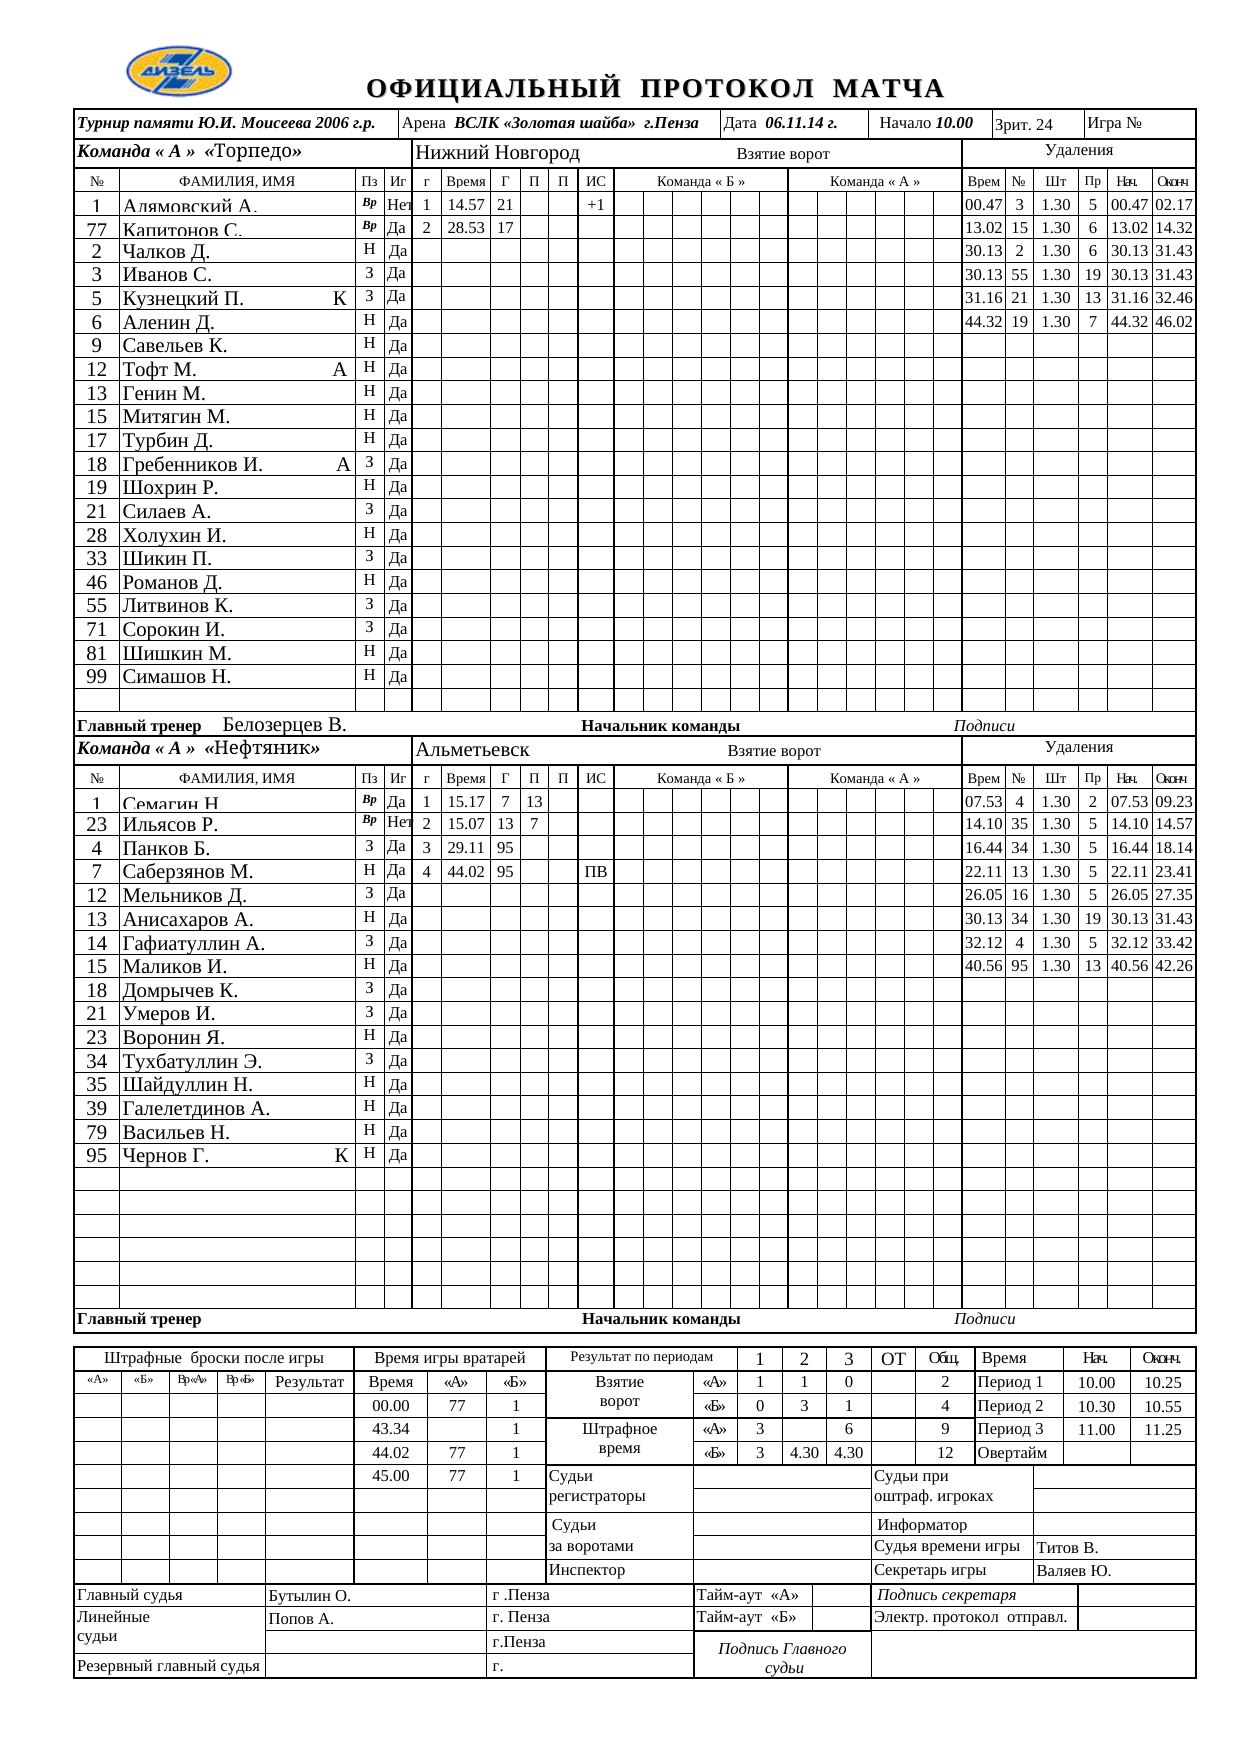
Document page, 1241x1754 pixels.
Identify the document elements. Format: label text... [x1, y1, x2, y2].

table_cell [1153, 1002, 1195, 1024]
table_cell [702, 618, 730, 640]
table_cell [442, 405, 490, 427]
table_cell [356, 1238, 384, 1261]
table_cell [847, 1238, 875, 1261]
table_cell 15.07 [442, 813, 490, 835]
table_cell 11.25 [1131, 1418, 1195, 1441]
table_cell [760, 405, 787, 427]
table_cell 7 [521, 813, 548, 835]
table_cell 1 [487, 1418, 545, 1441]
table_cell [413, 884, 441, 906]
table_cell 6 [1079, 239, 1107, 262]
table_cell [442, 1215, 490, 1237]
table_cell 35 [1006, 813, 1033, 835]
table_cell [673, 689, 701, 711]
table_cell Н [356, 570, 384, 593]
table_cell [1108, 1286, 1152, 1308]
table_cell [818, 310, 846, 333]
table_cell [549, 381, 577, 404]
table_cell № [75, 766, 119, 788]
table_cell [644, 405, 672, 427]
table_cell [963, 405, 1005, 427]
table_cell [413, 429, 441, 451]
table_cell 99 [75, 665, 119, 687]
table_cell [355, 1560, 427, 1582]
table_cell [934, 1238, 961, 1261]
table_cell [934, 1286, 961, 1308]
table_cell 42.26 [1153, 955, 1195, 977]
table_cell [218, 1442, 265, 1464]
table_cell [1034, 405, 1078, 427]
table_cell [644, 931, 672, 953]
table_cell Шикин П. [120, 547, 355, 569]
table_cell [702, 836, 730, 859]
table_cell [1108, 499, 1152, 522]
table_cell [702, 789, 730, 812]
table_cell ФАМИЛИЯ, ИМЯ [120, 766, 355, 788]
table_cell [818, 1002, 846, 1024]
table_cell [1006, 1168, 1033, 1190]
table_cell 30.13 [1108, 239, 1152, 262]
table_cell [702, 1096, 730, 1119]
table_cell Врем [963, 169, 1005, 191]
table_cell [521, 1238, 548, 1261]
table_cell [385, 1262, 411, 1284]
table_cell 77 [428, 1394, 486, 1417]
table_cell [170, 1513, 217, 1535]
table_cell [1006, 429, 1033, 451]
table_cell [615, 665, 643, 687]
table_cell [428, 1560, 486, 1582]
table_cell [934, 907, 961, 930]
table_cell [876, 287, 904, 309]
table_cell [905, 689, 933, 711]
table_cell «А» [694, 1419, 737, 1441]
table_cell [615, 216, 643, 238]
table_cell Резервный главный судья [75, 1654, 265, 1677]
table_cell [1006, 1120, 1033, 1143]
table_cell [702, 955, 730, 977]
table_cell Да [385, 618, 411, 640]
table_cell Да [385, 216, 411, 238]
table_cell П [549, 766, 577, 788]
table_cell [579, 978, 613, 1001]
table_cell [760, 1144, 787, 1166]
table_cell Титов В. [1034, 1536, 1195, 1559]
table_cell [1108, 1168, 1152, 1190]
table_cell [789, 1002, 817, 1024]
table_cell Умеров И. [120, 1002, 355, 1024]
table_cell [413, 931, 441, 953]
table_cell [876, 1262, 904, 1284]
table_cell № [1006, 169, 1033, 191]
table_cell [934, 641, 961, 664]
table_cell [120, 689, 355, 711]
table_cell [615, 452, 643, 475]
table_cell [122, 1394, 169, 1417]
table_cell З [356, 884, 384, 906]
table_cell [413, 1049, 441, 1072]
table_cell [644, 955, 672, 977]
table_cell [75, 1560, 121, 1582]
table_cell [266, 1631, 486, 1653]
table_cell 00.47 [1108, 192, 1152, 214]
table_cell [789, 263, 817, 286]
table_cell [579, 1144, 613, 1166]
table_cell [1079, 358, 1107, 380]
table_cell [521, 523, 548, 546]
table_cell [549, 239, 577, 262]
table_cell [579, 931, 613, 953]
table_cell Н [356, 239, 384, 262]
table_cell [731, 1026, 759, 1048]
table_cell 1 [827, 1394, 871, 1417]
table_cell [644, 381, 672, 404]
table_cell [963, 1286, 1005, 1308]
table_cell [1034, 547, 1078, 569]
table_cell 1.30 [1034, 860, 1078, 883]
table_cell [702, 884, 730, 906]
table_cell [760, 452, 787, 475]
table_cell [934, 1144, 961, 1166]
table_cell Тофт М. А [120, 358, 355, 380]
table_cell Да [385, 665, 411, 687]
table_cell [789, 570, 817, 593]
table_cell 21 [75, 1002, 119, 1024]
table_cell 13.02 [963, 216, 1005, 238]
table_cell 00.00 [355, 1394, 427, 1417]
table_cell [905, 641, 933, 664]
table_cell 13 [491, 813, 520, 835]
table_cell Да [385, 1026, 411, 1048]
table_cell [673, 547, 701, 569]
table_cell [847, 618, 875, 640]
table_cell [579, 358, 613, 380]
table_cell [491, 1144, 520, 1166]
table_cell [702, 1144, 730, 1166]
table_cell [1153, 358, 1195, 380]
table_cell [491, 476, 520, 498]
table_cell [75, 1536, 121, 1559]
table_cell [876, 1049, 904, 1072]
table_cell [963, 1096, 1005, 1119]
table_cell [702, 334, 730, 356]
table_cell [818, 931, 846, 953]
table_cell [1079, 476, 1107, 498]
table_cell ИС [579, 169, 613, 191]
table_cell [549, 884, 577, 906]
table_cell 46 [75, 570, 119, 593]
table_cell 5 [1079, 931, 1107, 953]
table_cell [731, 570, 759, 593]
table_cell Силаев А. [120, 499, 355, 522]
table_cell Да [385, 547, 411, 569]
table_cell [491, 1238, 520, 1261]
table_cell 7 [491, 789, 520, 812]
table_cell 07.53 [1108, 789, 1152, 812]
table_cell [818, 860, 846, 883]
table_cell [1153, 570, 1195, 593]
table_cell [521, 1262, 548, 1284]
table_cell [1006, 570, 1033, 593]
table_cell [1153, 1215, 1195, 1237]
table_cell [876, 547, 904, 569]
table_cell [963, 1168, 1005, 1190]
table_cell [413, 1286, 441, 1308]
table_cell Митягин М. [120, 405, 355, 427]
table_cell 3 [75, 263, 119, 286]
table_header Зрит. 24 [993, 110, 1084, 138]
table_cell [731, 1262, 759, 1284]
table_cell [872, 1631, 1195, 1677]
table_cell Вр [356, 216, 384, 238]
table_cell 12 [75, 884, 119, 906]
table_cell [521, 978, 548, 1001]
table_cell [1079, 1607, 1195, 1630]
table_cell [1079, 1120, 1107, 1143]
table_cell [934, 381, 961, 404]
table_cell Н [356, 358, 384, 380]
table_cell ИС [579, 766, 613, 788]
table_cell [1034, 978, 1078, 1001]
table_cell Да [385, 931, 411, 953]
table_cell Линейные судьи [75, 1607, 265, 1653]
table_cell [702, 1191, 730, 1214]
table_cell [579, 523, 613, 546]
table_cell г. [487, 1654, 693, 1677]
table_cell [789, 1049, 817, 1072]
table_cell Вр [356, 789, 384, 812]
table_cell [905, 1002, 933, 1024]
table_cell [615, 931, 643, 953]
table_cell [1034, 1168, 1078, 1190]
table_cell [731, 239, 759, 262]
table_cell [1006, 1215, 1033, 1237]
table_cell Симашов Н. [120, 665, 355, 687]
table_cell [702, 287, 730, 309]
table_cell [579, 310, 613, 333]
table_cell 7 [1079, 310, 1107, 333]
table_cell [644, 1002, 672, 1024]
table_cell [702, 594, 730, 617]
table_cell Маликов И. [120, 955, 355, 977]
table_cell Да [385, 955, 411, 977]
table_cell Результат [266, 1372, 353, 1393]
table_cell 11.00 [1064, 1418, 1130, 1441]
table_cell [615, 1073, 643, 1095]
table_cell [413, 547, 441, 569]
table_cell [847, 641, 875, 664]
table_cell [491, 334, 520, 356]
table_cell [876, 523, 904, 546]
table_cell Альметьевск Взятие ворот [413, 737, 961, 764]
table_cell 1 [75, 192, 119, 214]
table_cell [521, 1168, 548, 1190]
table_cell 1 [413, 789, 441, 812]
table_cell [673, 192, 701, 214]
table_cell З [356, 1049, 384, 1072]
table_cell [876, 907, 904, 930]
table_cell [905, 381, 933, 404]
table_cell [818, 192, 846, 214]
table_cell [905, 618, 933, 640]
table_cell 30.13 [1108, 263, 1152, 286]
table_cell [1034, 1191, 1078, 1214]
table_cell 31.43 [1153, 239, 1195, 262]
table_cell Да [385, 1073, 411, 1095]
table_cell № [1006, 766, 1033, 788]
table_cell [905, 452, 933, 475]
table_cell [579, 836, 613, 859]
table_cell [760, 641, 787, 664]
table_cell [1034, 452, 1078, 475]
table_cell 1.30 [1034, 931, 1078, 953]
table_cell [356, 1286, 384, 1308]
table_cell [702, 665, 730, 687]
table_cell [789, 429, 817, 451]
table_cell [644, 358, 672, 380]
table_cell [731, 1120, 759, 1143]
table_cell Иванов С. [120, 263, 355, 286]
table_cell [1108, 1049, 1152, 1072]
table_cell 10.55 [1131, 1394, 1195, 1417]
table_cell [521, 665, 548, 687]
table_cell [491, 978, 520, 1001]
table_cell [549, 955, 577, 977]
table_cell [963, 1073, 1005, 1095]
table_cell [644, 239, 672, 262]
table_cell «Б» [122, 1372, 169, 1393]
table_cell г [413, 766, 441, 788]
table_cell 10.25 [1131, 1372, 1195, 1393]
table_cell [876, 1002, 904, 1024]
table_cell [963, 429, 1005, 451]
table_cell [818, 405, 846, 427]
table_cell [876, 499, 904, 522]
table_cell [963, 381, 1005, 404]
table_cell [549, 263, 577, 286]
table_cell [1079, 689, 1107, 711]
table_cell [847, 665, 875, 687]
table_cell Бутылин О. [266, 1585, 486, 1606]
table_cell 31.43 [1153, 263, 1195, 286]
table_cell [644, 570, 672, 593]
table_cell [521, 570, 548, 593]
table_cell [491, 1191, 520, 1214]
table_cell [644, 1096, 672, 1119]
table_cell [579, 239, 613, 262]
table_cell [615, 499, 643, 522]
table_cell [615, 1049, 643, 1072]
table_cell [615, 1262, 643, 1284]
table_cell [789, 1262, 817, 1284]
table_cell [615, 405, 643, 427]
table_cell Г [491, 766, 520, 788]
table_cell 1.30 [1034, 955, 1078, 977]
table_cell Кузнецкий П. К [120, 287, 355, 309]
table_cell [702, 978, 730, 1001]
table_cell 1.30 [1034, 192, 1078, 214]
table_cell [760, 1096, 787, 1119]
table_cell [413, 1168, 441, 1190]
table_cell [847, 955, 875, 977]
table_cell [1079, 429, 1107, 451]
table_cell Да [385, 594, 411, 617]
table_cell [1108, 1215, 1152, 1237]
table_cell [673, 429, 701, 451]
table_cell [644, 1049, 672, 1072]
table_cell [934, 1191, 961, 1214]
table_cell [876, 1168, 904, 1190]
table_cell Да [385, 310, 411, 333]
table_cell [615, 594, 643, 617]
table_cell [818, 978, 846, 1001]
table_header Игра № [1085, 110, 1195, 138]
table_cell [876, 931, 904, 953]
table_cell [731, 594, 759, 617]
table_cell [1034, 1120, 1078, 1143]
table_cell [442, 907, 490, 930]
table_cell [760, 570, 787, 593]
table_cell [521, 499, 548, 522]
table_cell [75, 1262, 119, 1284]
table_cell З [356, 836, 384, 859]
table_cell [521, 689, 548, 711]
table_cell П [521, 766, 548, 788]
table_cell 1.30 [1034, 907, 1078, 930]
table_cell 16 [1006, 884, 1033, 906]
table_cell [615, 955, 643, 977]
table_cell [1079, 978, 1107, 1001]
table_cell [120, 1286, 355, 1308]
table_cell [760, 1262, 787, 1284]
table_cell [876, 860, 904, 883]
table_cell [579, 813, 613, 835]
table_cell [702, 452, 730, 475]
table_cell [905, 1286, 933, 1308]
table_cell [876, 1286, 904, 1308]
table_cell [1153, 618, 1195, 640]
table_cell Да [385, 452, 411, 475]
table_cell 15 [1006, 216, 1033, 238]
table_cell [876, 1073, 904, 1095]
table_cell [442, 358, 490, 380]
table_cell [934, 570, 961, 593]
table_cell [731, 1215, 759, 1237]
table_cell [789, 405, 817, 427]
table_cell [905, 1238, 933, 1261]
table_cell 44.32 [963, 310, 1005, 333]
table_cell [442, 381, 490, 404]
table_cell [579, 1191, 613, 1214]
table_cell [549, 358, 577, 380]
table_header Дата 06.11.14 г. [721, 110, 868, 138]
table_cell 19 [1006, 310, 1033, 333]
table_cell [673, 358, 701, 380]
table_cell [218, 1394, 265, 1417]
table_cell [818, 955, 846, 977]
title ОФИЦИАЛЬНЫЙ ПРОТОКОЛ МАТЧА [89, 44, 1196, 103]
table_cell [934, 405, 961, 427]
table_cell Секретарь игры [872, 1560, 1033, 1582]
table_cell [1153, 499, 1195, 522]
table_cell [847, 1002, 875, 1024]
table_cell [413, 1262, 441, 1284]
table_cell [694, 1560, 871, 1582]
table_cell [702, 1120, 730, 1143]
table_cell 5 [1079, 836, 1107, 859]
table_cell [876, 1096, 904, 1119]
table_cell [442, 1026, 490, 1048]
table_cell [615, 1144, 643, 1166]
table_cell Удаления [963, 140, 1195, 167]
table_cell [934, 263, 961, 286]
table_cell [218, 1465, 265, 1488]
table_cell Чалков Д. [120, 239, 355, 262]
table_cell Аленин Д. [120, 310, 355, 333]
table_cell [673, 216, 701, 238]
table_cell [694, 1466, 871, 1488]
table_cell «А» [75, 1372, 121, 1393]
table_cell 16.44 [1108, 836, 1152, 859]
table_cell [1006, 665, 1033, 687]
table_cell [905, 836, 933, 859]
table_cell 1 [413, 192, 441, 214]
table_cell [615, 1026, 643, 1048]
table_cell [673, 570, 701, 593]
table_cell 07.53 [963, 789, 1005, 812]
table_cell [905, 239, 933, 262]
table_cell [579, 884, 613, 906]
table_cell [1034, 1002, 1078, 1024]
table_cell [549, 1096, 577, 1119]
table_cell [491, 523, 520, 546]
table_cell [760, 476, 787, 498]
table_cell [963, 1049, 1005, 1072]
table_cell [818, 689, 846, 711]
table_cell [760, 523, 787, 546]
table_cell [521, 1286, 548, 1308]
table_cell [818, 1049, 846, 1072]
table_cell [615, 381, 643, 404]
table_cell [702, 1049, 730, 1072]
table_cell [442, 287, 490, 309]
table_cell [876, 476, 904, 498]
table_cell г.Пенза [487, 1631, 693, 1653]
table_cell [644, 665, 672, 687]
table_cell [644, 499, 672, 522]
table_cell [1108, 547, 1152, 569]
table_cell 19 [1079, 263, 1107, 286]
table_cell [673, 1120, 701, 1143]
table_cell [1153, 547, 1195, 569]
table_cell 13 [521, 789, 548, 812]
table_cell [760, 1002, 787, 1024]
table_cell [731, 334, 759, 356]
table_cell 02.17 [1153, 192, 1195, 214]
table_cell [413, 570, 441, 593]
table_cell [1153, 1262, 1195, 1284]
table_cell 5 [1079, 813, 1107, 835]
table_cell [760, 239, 787, 262]
table_cell [120, 1191, 355, 1214]
table_cell [760, 1215, 787, 1237]
table_cell [549, 789, 577, 812]
table_cell [731, 523, 759, 546]
table_cell [75, 689, 119, 711]
table_cell [549, 523, 577, 546]
table_cell [934, 287, 961, 309]
table_cell 34 [1006, 907, 1033, 930]
table_cell [413, 381, 441, 404]
table_cell [673, 594, 701, 617]
table_cell [847, 836, 875, 859]
table_cell [579, 334, 613, 356]
table_cell [579, 789, 613, 812]
table_cell [789, 547, 817, 569]
table_cell [847, 192, 875, 214]
table_cell [847, 381, 875, 404]
table_cell Да [385, 907, 411, 930]
table_cell [818, 263, 846, 286]
table_cell 34 [75, 1049, 119, 1072]
table_cell [1006, 1286, 1033, 1308]
table_cell Н [356, 665, 384, 687]
table_cell Да [385, 429, 411, 451]
table_cell Да [385, 978, 411, 1001]
table_cell [579, 263, 613, 286]
table_cell 31.16 [1108, 287, 1152, 309]
table_cell [579, 1026, 613, 1048]
table_cell 3 [738, 1419, 782, 1441]
table_cell [702, 405, 730, 427]
table_cell 1 [783, 1372, 826, 1393]
table_cell Команда « А » [789, 766, 961, 788]
table_cell 95 [491, 836, 520, 859]
table_cell [1153, 1238, 1195, 1261]
table_cell [549, 499, 577, 522]
table_cell [549, 1168, 577, 1190]
table_cell [218, 1513, 265, 1535]
table_cell Н [356, 955, 384, 977]
table_cell Главный тренер Начальник команды Подписи Начальник команды Подпись [75, 1309, 1195, 1332]
table_cell [1153, 334, 1195, 356]
table_cell [385, 1191, 411, 1214]
table_header Время игры вратарей [355, 1348, 545, 1369]
table_cell [818, 523, 846, 546]
table_cell [847, 860, 875, 883]
table_cell [760, 836, 787, 859]
table_cell [615, 547, 643, 569]
table_cell [356, 1262, 384, 1284]
table_cell [818, 1096, 846, 1119]
table_cell [760, 594, 787, 617]
table_cell [549, 1073, 577, 1095]
table_cell [549, 310, 577, 333]
table_cell [731, 860, 759, 883]
table_cell [521, 452, 548, 475]
table_cell [266, 1418, 353, 1441]
table_cell [644, 334, 672, 356]
table_cell [673, 1073, 701, 1095]
table_cell [847, 1073, 875, 1095]
table_cell Нет [385, 192, 411, 214]
table_cell [413, 452, 441, 475]
table_cell [491, 931, 520, 953]
table_cell [549, 665, 577, 687]
table_cell [170, 1560, 217, 1582]
table_cell [789, 860, 817, 883]
table_cell [644, 1120, 672, 1143]
table_cell 23.41 [1153, 860, 1195, 883]
table_cell [872, 1442, 915, 1464]
table_cell [442, 1168, 490, 1190]
table_cell Вр [356, 813, 384, 835]
table_cell [413, 1096, 441, 1119]
table_cell [1034, 476, 1078, 498]
table_cell [1034, 499, 1078, 522]
table_cell [487, 1513, 545, 1535]
table_cell [673, 1144, 701, 1166]
table_cell [905, 1120, 933, 1143]
table_cell 32.46 [1153, 287, 1195, 309]
table_cell [1108, 594, 1152, 617]
table_cell [413, 1215, 441, 1237]
table_cell [702, 1168, 730, 1190]
table_cell [1079, 499, 1107, 522]
table_cell [934, 239, 961, 262]
table_cell [731, 476, 759, 498]
table_cell [1153, 405, 1195, 427]
table_cell [934, 813, 961, 835]
table_cell [122, 1465, 169, 1488]
table_cell [615, 836, 643, 859]
table_cell [266, 1560, 353, 1582]
table_cell [847, 978, 875, 1001]
table_cell [170, 1418, 217, 1441]
table_cell [442, 665, 490, 687]
table_cell 40.56 [963, 955, 1005, 977]
table_cell [549, 836, 577, 859]
table_cell [491, 1215, 520, 1237]
table_cell [521, 641, 548, 664]
table_cell [673, 860, 701, 883]
table_cell [442, 884, 490, 906]
table_cell [760, 547, 787, 569]
table_cell ФАМИЛИЯ, ИМЯ [120, 169, 355, 191]
table_cell [673, 287, 701, 309]
table_cell [702, 192, 730, 214]
table_cell [731, 641, 759, 664]
table_cell [170, 1394, 217, 1417]
table_cell [1034, 594, 1078, 617]
table_cell Да [385, 476, 411, 498]
table_cell [818, 665, 846, 687]
table_cell [644, 452, 672, 475]
table_cell [760, 618, 787, 640]
table_cell [673, 1002, 701, 1024]
table_cell [413, 665, 441, 687]
table_cell [1006, 452, 1033, 475]
table_cell [1006, 547, 1033, 569]
table_cell [442, 1238, 490, 1261]
table_cell [731, 907, 759, 930]
table_cell [644, 884, 672, 906]
table_cell 17 [75, 429, 119, 451]
table_cell [615, 1002, 643, 1024]
table_cell Семагин Н. [120, 789, 355, 812]
table_cell 1.30 [1034, 287, 1078, 309]
table_cell 1 [487, 1394, 545, 1417]
table_cell [521, 594, 548, 617]
table_cell [818, 429, 846, 451]
table_cell 77 [75, 216, 119, 238]
table_cell [934, 978, 961, 1001]
table_cell Шишкин М. [120, 641, 355, 664]
table_cell [760, 884, 787, 906]
table_cell [491, 381, 520, 404]
table_cell [1006, 641, 1033, 664]
table_cell [615, 1238, 643, 1261]
table_cell 71 [75, 618, 119, 640]
table_cell Судьи регистраторы [547, 1466, 693, 1511]
table_cell [644, 907, 672, 930]
table_cell [963, 499, 1005, 522]
table_cell [75, 1442, 121, 1464]
table_cell [1006, 1144, 1033, 1166]
table_cell Шт [1034, 766, 1078, 788]
table_cell [428, 1536, 486, 1559]
table_cell 46.02 [1153, 310, 1195, 333]
table_cell [783, 1419, 826, 1441]
table_cell [702, 310, 730, 333]
table_cell Подпись Главного судьи [695, 1632, 871, 1677]
table_cell [615, 334, 643, 356]
table_cell [579, 689, 613, 711]
table_cell г [413, 169, 441, 191]
table_cell [818, 1262, 846, 1284]
table_header Время игры [976, 1348, 1063, 1369]
table_cell [847, 287, 875, 309]
table_cell [1153, 594, 1195, 617]
table_cell [1034, 358, 1078, 380]
table_cell [702, 358, 730, 380]
table_cell [905, 476, 933, 498]
table_cell [934, 1096, 961, 1119]
table_cell [876, 216, 904, 238]
table_cell [694, 1513, 871, 1535]
table_cell [789, 452, 817, 475]
table_cell З [356, 594, 384, 617]
table_cell [673, 523, 701, 546]
table_cell [1153, 978, 1195, 1001]
table_cell [847, 476, 875, 498]
table_cell [818, 1238, 846, 1261]
table_cell Вр «Б» [218, 1372, 265, 1393]
table_cell [266, 1513, 353, 1535]
table_cell [413, 1144, 441, 1166]
table_cell [905, 429, 933, 451]
table_cell [579, 1120, 613, 1143]
table_cell [789, 1073, 817, 1095]
table_cell [1006, 405, 1033, 427]
table_cell [491, 1049, 520, 1072]
table_cell [122, 1442, 169, 1464]
table_cell [1108, 665, 1152, 687]
table_cell [122, 1560, 169, 1582]
table_cell [170, 1536, 217, 1559]
table_cell Н [356, 310, 384, 333]
table_cell [356, 1215, 384, 1237]
table_cell [905, 860, 933, 883]
table_cell Период 3 [976, 1418, 1063, 1441]
table_cell [491, 907, 520, 930]
table_cell Да [385, 1120, 411, 1143]
table_cell [413, 1073, 441, 1095]
table_header Общ. [916, 1348, 974, 1369]
table_cell 5 [1079, 884, 1107, 906]
table_cell [521, 836, 548, 859]
table_cell [1153, 641, 1195, 664]
table_cell [813, 1607, 870, 1630]
table_cell [731, 1144, 759, 1166]
table_cell [905, 570, 933, 593]
table_cell [1153, 523, 1195, 546]
table_cell [521, 381, 548, 404]
table_cell [1108, 523, 1152, 546]
table_cell [731, 1049, 759, 1072]
table_cell [963, 547, 1005, 569]
table_cell [549, 618, 577, 640]
table_cell [934, 334, 961, 356]
table_cell [1108, 978, 1152, 1001]
table_cell [549, 1215, 577, 1237]
table_cell [1108, 476, 1152, 498]
table_cell [579, 907, 613, 930]
table_header Результат по периодам [547, 1348, 737, 1369]
table_cell [579, 547, 613, 569]
table_cell [491, 570, 520, 593]
table_cell [673, 665, 701, 687]
table_cell [818, 287, 846, 309]
table_cell [521, 334, 548, 356]
table_cell [847, 216, 875, 238]
table_cell [644, 523, 672, 546]
table_cell 55 [1006, 263, 1033, 286]
table_cell 14.57 [1153, 813, 1195, 835]
table_cell Да [385, 1049, 411, 1072]
table_cell [963, 594, 1005, 617]
table_cell [1034, 1144, 1078, 1166]
table_cell [615, 1191, 643, 1214]
table_cell [818, 1026, 846, 1048]
table_cell [521, 1026, 548, 1048]
table_cell [1079, 1002, 1107, 1024]
table_cell [1034, 1466, 1195, 1488]
table_cell [521, 287, 548, 309]
table_cell [579, 429, 613, 451]
table_cell 0 [738, 1394, 782, 1417]
table_cell Н [356, 429, 384, 451]
table_cell [644, 1191, 672, 1214]
table_cell [491, 499, 520, 522]
table_cell [644, 1026, 672, 1048]
table_cell 6 [827, 1419, 871, 1441]
table_cell [1079, 1144, 1107, 1166]
table_cell [818, 216, 846, 238]
table_cell [818, 836, 846, 859]
table_cell [644, 813, 672, 835]
table_cell [385, 689, 411, 711]
table_cell [1079, 1585, 1195, 1606]
table_cell [1079, 1262, 1107, 1284]
table_cell [905, 358, 933, 380]
table_cell [1153, 1286, 1195, 1308]
table_cell [731, 405, 759, 427]
table_cell [491, 405, 520, 427]
table_cell [413, 287, 441, 309]
table_cell [963, 1120, 1005, 1143]
table_cell Н [356, 405, 384, 427]
table_cell [1108, 452, 1152, 475]
table_cell Пр [1079, 766, 1107, 788]
table_cell [521, 931, 548, 953]
table_cell [491, 665, 520, 687]
table_cell [521, 429, 548, 451]
table_cell [413, 955, 441, 977]
table_cell [615, 476, 643, 498]
table_cell +1 [579, 192, 613, 214]
table_cell [385, 1215, 411, 1237]
table_cell [702, 547, 730, 569]
table_cell [731, 499, 759, 522]
table_cell 6 [75, 310, 119, 333]
table_cell 27.35 [1153, 884, 1195, 906]
table_cell [413, 499, 441, 522]
table_cell [442, 931, 490, 953]
table_cell [905, 547, 933, 569]
table_cell [491, 1286, 520, 1308]
table_cell [963, 1002, 1005, 1024]
table_cell [818, 358, 846, 380]
table_cell 2 [1079, 789, 1107, 812]
table_cell 1 [75, 789, 119, 812]
table_cell [934, 618, 961, 640]
table_cell [615, 618, 643, 640]
table_cell [731, 452, 759, 475]
table_cell 95 [1006, 955, 1033, 977]
table_cell 28 [75, 523, 119, 546]
table_cell [1034, 1073, 1078, 1095]
table_cell [760, 216, 787, 238]
table_cell [549, 931, 577, 953]
table_cell [1108, 1191, 1152, 1214]
table_cell [266, 1465, 353, 1488]
table_cell [491, 955, 520, 977]
table_cell 13 [1006, 860, 1033, 883]
table_cell [1034, 429, 1078, 451]
table_cell Нет [385, 813, 411, 835]
table_cell [702, 570, 730, 593]
table_cell [491, 1002, 520, 1024]
table_cell 1 [738, 1372, 782, 1393]
table_cell [1034, 689, 1078, 711]
table_cell [963, 334, 1005, 356]
table_cell 4 [1006, 789, 1033, 812]
table_cell [673, 641, 701, 664]
table_cell [1079, 547, 1107, 569]
table_cell [760, 381, 787, 404]
table_cell [487, 1489, 545, 1511]
table_cell [266, 1394, 353, 1417]
table_cell [876, 689, 904, 711]
table_cell [731, 310, 759, 333]
table_cell Иг [385, 766, 411, 788]
table_cell Саберзянов М. [120, 860, 355, 883]
table_cell [413, 689, 441, 711]
table_cell [905, 1144, 933, 1166]
table_cell [1034, 1262, 1078, 1284]
table_cell Тухбатуллин Э. [120, 1049, 355, 1072]
table_cell 13 [1079, 955, 1107, 977]
table_cell [579, 381, 613, 404]
table_cell ПВ [579, 860, 613, 883]
table_cell [731, 836, 759, 859]
table_cell [644, 287, 672, 309]
table_cell [615, 789, 643, 812]
table_cell З [356, 287, 384, 309]
table_cell [1006, 1026, 1033, 1048]
table_cell [694, 1536, 871, 1559]
table_cell [731, 789, 759, 812]
table_cell 4 [413, 860, 441, 883]
table_cell [702, 1002, 730, 1024]
table_cell [934, 955, 961, 977]
table_cell 19 [1079, 907, 1107, 930]
table_cell [442, 570, 490, 593]
table_cell Алямовский А. [120, 192, 355, 214]
table_cell [1006, 358, 1033, 380]
table_cell [615, 884, 643, 906]
table_cell [934, 216, 961, 238]
table_cell [1034, 665, 1078, 687]
table_cell Команда « А » «Нефтяник» [75, 737, 411, 764]
table_cell Информатор [872, 1513, 1033, 1535]
table_cell 2 [413, 216, 441, 238]
table_cell [934, 1262, 961, 1284]
table_cell [673, 334, 701, 356]
table_cell [491, 429, 520, 451]
table_cell [521, 1191, 548, 1214]
table_cell [1153, 665, 1195, 687]
table_cell [934, 1215, 961, 1237]
table_cell Взятие ворот [547, 1372, 693, 1417]
table_cell [694, 1489, 871, 1511]
table_cell [521, 263, 548, 286]
table_cell [549, 334, 577, 356]
table_cell 14.10 [1108, 813, 1152, 835]
table_cell [934, 429, 961, 451]
table_cell [75, 1394, 121, 1417]
table_cell Да [385, 263, 411, 286]
table_cell [934, 836, 961, 859]
table_cell Шайдуллин Н. [120, 1073, 355, 1095]
table_cell [789, 955, 817, 977]
table_cell [615, 263, 643, 286]
table_cell [1153, 1073, 1195, 1095]
table_cell [872, 1372, 915, 1393]
table_cell [847, 310, 875, 333]
table_cell [847, 1286, 875, 1308]
table_cell [442, 523, 490, 546]
table_cell [760, 907, 787, 930]
table_cell [442, 594, 490, 617]
table_cell 12 [916, 1442, 974, 1464]
table_cell [442, 1096, 490, 1119]
table_cell [673, 1191, 701, 1214]
table_cell [1006, 1049, 1033, 1072]
table_cell [442, 689, 490, 711]
table_cell [673, 381, 701, 404]
table_cell [75, 1286, 119, 1308]
table_cell [905, 1191, 933, 1214]
table_cell [760, 1191, 787, 1214]
table_cell Команда « Б » [615, 766, 787, 788]
table_cell «А» [428, 1372, 486, 1393]
table_cell [644, 789, 672, 812]
table_cell [266, 1654, 486, 1677]
table_cell 4.30 [827, 1442, 871, 1464]
table_cell [673, 1026, 701, 1048]
table_cell [934, 547, 961, 569]
table_cell [1153, 1096, 1195, 1119]
table_cell [818, 618, 846, 640]
table_cell [847, 263, 875, 286]
table_cell Нач. [1108, 169, 1152, 191]
table_cell З [356, 499, 384, 522]
table_cell [702, 1262, 730, 1284]
table_cell [673, 1049, 701, 1072]
table_header Штрафные броски после игры [75, 1348, 353, 1369]
table_cell [579, 1002, 613, 1024]
table_cell [1108, 618, 1152, 640]
table_cell [1079, 665, 1107, 687]
table_cell [521, 1002, 548, 1024]
table_cell № [75, 169, 119, 191]
table_cell [847, 499, 875, 522]
table_cell [673, 884, 701, 906]
table_cell [579, 1049, 613, 1072]
table_cell [615, 570, 643, 593]
table_cell [760, 1286, 787, 1308]
table_cell Да [385, 287, 411, 309]
table_cell [120, 1262, 355, 1284]
table_cell [1034, 381, 1078, 404]
table_cell 77 [428, 1465, 486, 1488]
table_cell [1108, 1026, 1152, 1048]
table_cell Да [385, 570, 411, 593]
table_cell [1153, 1049, 1195, 1072]
table_cell [847, 570, 875, 593]
table_cell [818, 547, 846, 569]
table_cell [1079, 334, 1107, 356]
table_cell Домрычев К. [120, 978, 355, 1001]
table_cell [549, 216, 577, 238]
table_cell [1079, 381, 1107, 404]
table_cell Да [385, 1002, 411, 1024]
table_cell Вр [356, 192, 384, 214]
table_cell [731, 978, 759, 1001]
table_cell [934, 310, 961, 333]
table_cell [818, 452, 846, 475]
table_cell [1006, 978, 1033, 1001]
table_cell 15.17 [442, 789, 490, 812]
table_cell [731, 618, 759, 640]
table_cell [644, 860, 672, 883]
table_cell 1.30 [1034, 263, 1078, 286]
table_cell [579, 641, 613, 664]
table_cell [75, 1168, 119, 1190]
table_cell [1153, 476, 1195, 498]
table_cell [789, 789, 817, 812]
table_cell 10.30 [1064, 1394, 1130, 1417]
table_cell [644, 1262, 672, 1284]
table_cell [1108, 641, 1152, 664]
table_cell Васильев Н. [120, 1120, 355, 1143]
table_cell [266, 1442, 353, 1464]
table_cell [905, 263, 933, 286]
table_cell [731, 1002, 759, 1024]
table_cell [644, 263, 672, 286]
table_cell 10.00 [1064, 1372, 1130, 1393]
table_cell [644, 1168, 672, 1190]
table_cell [905, 287, 933, 309]
table_cell 09.23 [1153, 789, 1195, 812]
table_cell [876, 263, 904, 286]
table_cell 4 [916, 1394, 974, 1417]
table_cell [847, 1215, 875, 1237]
table_cell [934, 358, 961, 380]
table_cell [934, 884, 961, 906]
table_cell 00.47 [963, 192, 1005, 214]
table_cell 44.02 [355, 1442, 427, 1464]
table_cell [644, 594, 672, 617]
table_cell [1006, 381, 1033, 404]
table_cell [702, 907, 730, 930]
table_cell [644, 192, 672, 214]
table_cell 44.32 [1108, 310, 1152, 333]
table_cell [442, 1002, 490, 1024]
table_cell Да [385, 860, 411, 883]
table_cell [644, 836, 672, 859]
table_cell [218, 1560, 265, 1582]
table_cell 12 [75, 358, 119, 380]
table_cell [963, 1262, 1005, 1284]
table_cell [615, 192, 643, 214]
table_cell [818, 1073, 846, 1095]
table_header Нач. [1064, 1348, 1130, 1369]
table_cell З [356, 931, 384, 953]
table_cell 4 [75, 836, 119, 859]
table_cell [549, 287, 577, 309]
table_cell [934, 1168, 961, 1190]
table_cell [702, 523, 730, 546]
table_cell 13 [75, 381, 119, 404]
table_cell [579, 499, 613, 522]
table_cell [1034, 1513, 1195, 1535]
table_cell [1006, 1002, 1033, 1024]
table_cell [549, 907, 577, 930]
table_cell 34 [1006, 836, 1033, 859]
table_cell Н [356, 334, 384, 356]
table_cell Да [385, 523, 411, 546]
table_cell Подпись секретаря [872, 1585, 1077, 1606]
table_cell [615, 1096, 643, 1119]
table_cell [789, 1168, 817, 1190]
table_cell 43.34 [355, 1418, 427, 1441]
table_cell Удаления [963, 737, 1195, 764]
table_cell 5 [75, 287, 119, 309]
table_cell [963, 1026, 1005, 1048]
table_cell 21 [75, 499, 119, 522]
table_cell [731, 689, 759, 711]
table_cell [442, 499, 490, 522]
table_cell [934, 860, 961, 883]
table_cell [644, 1286, 672, 1308]
table_cell [356, 1191, 384, 1214]
table_cell [789, 1215, 817, 1237]
table_cell Да [385, 789, 411, 812]
table_cell [876, 836, 904, 859]
table_cell [963, 1191, 1005, 1214]
table_cell [549, 813, 577, 835]
table_cell [905, 978, 933, 1001]
table_cell [442, 641, 490, 664]
table_cell Н [356, 476, 384, 498]
table_cell [579, 1286, 613, 1308]
table_cell Судья времени игры [872, 1536, 1033, 1559]
table_cell [731, 287, 759, 309]
table_cell [579, 1238, 613, 1261]
table_cell [731, 263, 759, 286]
table_header Начало 10.00 [869, 110, 992, 138]
table_cell [789, 287, 817, 309]
table_cell [702, 476, 730, 498]
table_cell Гребенников И. А [120, 452, 355, 475]
table_cell [789, 476, 817, 498]
table_cell Холухин И. [120, 523, 355, 546]
table_cell [818, 1120, 846, 1143]
table_cell [579, 1073, 613, 1095]
table_cell [673, 789, 701, 812]
table_cell [615, 239, 643, 262]
table_cell [760, 1049, 787, 1072]
table_cell [673, 836, 701, 859]
table_cell [579, 618, 613, 640]
table_cell [847, 1191, 875, 1214]
table_cell [549, 594, 577, 617]
table_cell Галелетдинов А. [120, 1096, 355, 1119]
table_cell [75, 1191, 119, 1214]
table_cell [615, 1215, 643, 1237]
table_cell [356, 1168, 384, 1190]
table_cell [847, 907, 875, 930]
table_cell [847, 358, 875, 380]
table_cell [1079, 523, 1107, 546]
table_cell [818, 813, 846, 835]
table_cell [876, 405, 904, 427]
table_cell 2 [916, 1372, 974, 1393]
table_cell [934, 452, 961, 475]
table_cell [1108, 570, 1152, 593]
table_cell [847, 429, 875, 451]
table_cell за воротами [547, 1535, 693, 1559]
table_cell Судьи при оштраф. игроках [872, 1466, 1033, 1511]
table_cell Капитонов С. [120, 216, 355, 238]
table_cell [963, 641, 1005, 664]
table_cell [521, 1073, 548, 1095]
table_cell [491, 547, 520, 569]
table_cell [760, 860, 787, 883]
table_cell [673, 1215, 701, 1237]
table_cell [549, 689, 577, 711]
table_cell [1108, 1262, 1152, 1284]
table_cell [1034, 1286, 1078, 1308]
table_cell [847, 1168, 875, 1190]
table_cell [521, 216, 548, 238]
table_cell [934, 594, 961, 617]
table_cell [579, 476, 613, 498]
table_cell Команда « А » «Торпедо» [75, 140, 411, 167]
table_header 3 [827, 1348, 871, 1369]
table_cell [963, 665, 1005, 687]
table_cell [934, 499, 961, 522]
table_cell [1108, 334, 1152, 356]
table_cell [818, 1168, 846, 1190]
table_cell [760, 931, 787, 953]
table_cell Н [356, 523, 384, 546]
table_cell [170, 1465, 217, 1488]
table_cell [1079, 452, 1107, 475]
table_cell Судьи [547, 1513, 693, 1535]
table_cell [521, 547, 548, 569]
table_cell Попов А. [266, 1607, 486, 1630]
table_cell [905, 813, 933, 835]
table_cell Н [356, 1120, 384, 1143]
table_cell [847, 884, 875, 906]
table_cell [731, 381, 759, 404]
table_cell Н [356, 1144, 384, 1166]
table_cell [905, 1215, 933, 1237]
table_cell [1034, 1049, 1078, 1072]
table_cell [673, 263, 701, 286]
table_cell [122, 1489, 169, 1511]
table_cell [702, 1238, 730, 1261]
table_cell [876, 813, 904, 835]
table_cell [934, 1073, 961, 1095]
table_cell [1153, 1120, 1195, 1143]
table_cell 4.30 [783, 1442, 826, 1464]
table_cell 9 [75, 334, 119, 356]
table_cell 22.11 [1108, 860, 1152, 883]
table_cell [818, 1144, 846, 1166]
table_cell [905, 192, 933, 214]
table_cell [876, 978, 904, 1001]
table_cell 9 [916, 1419, 974, 1441]
table_cell [760, 978, 787, 1001]
table_cell Время [355, 1372, 427, 1393]
table_cell [413, 641, 441, 664]
table_cell 1 [487, 1442, 545, 1464]
table_cell [876, 665, 904, 687]
table_cell [731, 192, 759, 214]
table_cell Да [385, 884, 411, 906]
table_cell [789, 523, 817, 546]
table_cell Команда « Б » [615, 169, 787, 191]
table_cell 95 [75, 1144, 119, 1166]
table_cell 29.11 [442, 836, 490, 859]
table_cell 23 [75, 813, 119, 835]
table_cell [818, 1215, 846, 1237]
table_cell [702, 689, 730, 711]
table_cell [442, 1286, 490, 1308]
table_cell [385, 1238, 411, 1261]
table_cell Да [385, 334, 411, 356]
table_cell [963, 618, 1005, 640]
table_cell [731, 665, 759, 687]
table_cell [847, 789, 875, 812]
table_cell [789, 216, 817, 238]
table_cell Главный тренер Белозерцев В. Начальник команды Подписи Начальник команды Подпись [75, 712, 1195, 735]
table_cell [818, 570, 846, 593]
table_cell 31.16 [963, 287, 1005, 309]
table_cell [413, 334, 441, 356]
table_cell [413, 1238, 441, 1261]
table_cell [1006, 594, 1033, 617]
table_cell [615, 641, 643, 664]
table_cell [760, 192, 787, 214]
table_cell Сорокин И. [120, 618, 355, 640]
table_cell [521, 1049, 548, 1072]
table_cell «Б» [694, 1442, 737, 1464]
table_cell [413, 1191, 441, 1214]
table_cell «Б » [487, 1372, 545, 1393]
table_cell Оконч [1153, 766, 1195, 788]
table_cell [673, 1286, 701, 1308]
table_cell 95 [491, 860, 520, 883]
table_cell [413, 594, 441, 617]
table_cell [521, 884, 548, 906]
table_cell [702, 860, 730, 883]
table_cell [1153, 1144, 1195, 1166]
table_header Оконч. [1131, 1348, 1195, 1369]
table_cell Савельев К. [120, 334, 355, 356]
table_cell З [356, 618, 384, 640]
table_cell [673, 1168, 701, 1190]
table_cell [789, 907, 817, 930]
table_cell [355, 1489, 427, 1511]
table_cell [579, 405, 613, 427]
table_cell 31.43 [1153, 907, 1195, 930]
table_cell [847, 1120, 875, 1143]
table_cell [615, 1168, 643, 1190]
table_cell 15 [75, 955, 119, 977]
table_cell [731, 1096, 759, 1119]
table_cell 32.12 [1108, 931, 1152, 953]
table_cell [579, 287, 613, 309]
table_cell Команда « А » [789, 169, 961, 191]
table_cell Пр [1079, 169, 1107, 191]
table_cell Нижний Новгород Взятие ворот [413, 140, 961, 167]
table_cell З [356, 978, 384, 1001]
table_cell [876, 789, 904, 812]
table_cell [760, 1168, 787, 1190]
table_cell 3 [783, 1394, 826, 1417]
table_cell [521, 907, 548, 930]
table_cell [549, 860, 577, 883]
table_cell 18.14 [1153, 836, 1195, 859]
table_cell [615, 860, 643, 883]
table_cell [847, 547, 875, 569]
table_cell [615, 429, 643, 451]
table_cell [934, 665, 961, 687]
picture [124, 44, 234, 98]
table_cell 30.13 [963, 239, 1005, 262]
table_cell [413, 476, 441, 498]
table_cell [876, 641, 904, 664]
table_cell [818, 907, 846, 930]
table_cell [789, 1144, 817, 1166]
table_cell П [521, 169, 548, 191]
table_cell [491, 1026, 520, 1048]
table_cell [549, 452, 577, 475]
table_cell [579, 594, 613, 617]
table_cell 22.11 [963, 860, 1005, 883]
table_cell [1108, 1120, 1152, 1143]
table_cell [266, 1536, 353, 1559]
table_cell [731, 358, 759, 380]
table_cell [1079, 1215, 1107, 1237]
table_cell 2 [413, 813, 441, 835]
table_cell [579, 665, 613, 687]
table_cell [905, 1026, 933, 1048]
table_cell Время [442, 766, 490, 788]
table_cell [905, 334, 933, 356]
table_cell [266, 1489, 353, 1511]
table_cell [413, 523, 441, 546]
table_cell [905, 310, 933, 333]
table_header 2 [783, 1348, 826, 1369]
table_cell [413, 405, 441, 427]
table_cell [1131, 1442, 1195, 1464]
table_cell Литвинов К. [120, 594, 355, 617]
table_cell [818, 1191, 846, 1214]
table_cell Нач. [1108, 766, 1152, 788]
table_cell [905, 499, 933, 522]
table_cell 3 [738, 1442, 782, 1464]
table_cell [673, 405, 701, 427]
table_cell [673, 476, 701, 498]
table_cell [1153, 429, 1195, 451]
table_cell [491, 618, 520, 640]
table_cell [615, 813, 643, 835]
table_cell [75, 1465, 121, 1488]
table_cell [120, 1168, 355, 1190]
table_cell [731, 1238, 759, 1261]
table_cell 3 [413, 836, 441, 859]
table_cell [1153, 1026, 1195, 1048]
table_cell [644, 1073, 672, 1095]
table_cell [905, 665, 933, 687]
table_cell [413, 310, 441, 333]
table_cell [1006, 476, 1033, 498]
table_cell [579, 1262, 613, 1284]
table_cell [876, 310, 904, 333]
table_cell «А» [694, 1372, 737, 1393]
table_cell [818, 499, 846, 522]
table_cell [1034, 1215, 1078, 1237]
table_cell [355, 1513, 427, 1535]
table_cell [760, 287, 787, 309]
table_cell Да [385, 499, 411, 522]
table_cell Тайм-аут «Б» [695, 1607, 812, 1630]
table_cell [549, 405, 577, 427]
table_cell [1006, 689, 1033, 711]
table_cell [702, 1215, 730, 1237]
table_cell [905, 1168, 933, 1190]
table_cell [760, 689, 787, 711]
table_cell [731, 955, 759, 977]
table_cell [905, 523, 933, 546]
table_cell [413, 358, 441, 380]
table_cell [521, 476, 548, 498]
table_cell «Б» [694, 1394, 737, 1417]
table_cell [876, 1026, 904, 1048]
table_cell [702, 1026, 730, 1048]
table_cell [579, 1168, 613, 1190]
table_cell [218, 1418, 265, 1441]
table_cell [905, 405, 933, 427]
table_cell 1.30 [1034, 813, 1078, 835]
table_cell 1.30 [1034, 836, 1078, 859]
table_cell [1006, 1096, 1033, 1119]
table_cell [905, 1262, 933, 1284]
table_cell [1108, 358, 1152, 380]
table_cell [789, 836, 817, 859]
table_cell Да [385, 1096, 411, 1119]
table_cell [789, 1286, 817, 1308]
table_cell [1079, 1073, 1107, 1095]
table_cell [491, 263, 520, 286]
table_cell [963, 978, 1005, 1001]
table_cell [491, 239, 520, 262]
table_cell [491, 310, 520, 333]
table_cell [1108, 1238, 1152, 1261]
table_cell [673, 1096, 701, 1119]
table_cell Да [385, 381, 411, 404]
table_cell [847, 689, 875, 711]
table_cell 28.53 [442, 216, 490, 238]
table_cell [1108, 405, 1152, 427]
table_cell [702, 381, 730, 404]
table_cell [673, 310, 701, 333]
table_cell [702, 1286, 730, 1308]
table_cell [789, 499, 817, 522]
table_cell Главный судья [75, 1585, 265, 1606]
table_cell [491, 1120, 520, 1143]
table_cell [442, 955, 490, 977]
table_cell [934, 523, 961, 546]
table_cell [355, 1536, 427, 1559]
table_cell [491, 452, 520, 475]
table_cell [413, 1026, 441, 1048]
table_cell [789, 618, 817, 640]
table_cell [1108, 689, 1152, 711]
table_cell [872, 1394, 915, 1417]
table_cell [218, 1489, 265, 1511]
table_cell 21 [491, 192, 520, 214]
table_cell Да [385, 405, 411, 427]
table_cell [644, 689, 672, 711]
table_cell [442, 618, 490, 640]
table_cell [615, 310, 643, 333]
table_cell [934, 1120, 961, 1143]
table_cell [847, 452, 875, 475]
table_cell 3 [1006, 192, 1033, 214]
table_cell [673, 813, 701, 835]
table_cell [934, 689, 961, 711]
table_cell [491, 1262, 520, 1284]
table_cell Иг [385, 169, 411, 191]
table_cell [120, 1238, 355, 1261]
table_cell [1006, 618, 1033, 640]
table_cell [963, 689, 1005, 711]
table_cell Да [385, 641, 411, 664]
table_cell [934, 192, 961, 214]
table_cell 55 [75, 594, 119, 617]
table_cell Генин М. [120, 381, 355, 404]
table_cell [760, 499, 787, 522]
table_cell Турбин Д. [120, 429, 355, 451]
table_cell [491, 689, 520, 711]
table_cell [673, 931, 701, 953]
table_header 1 [738, 1348, 782, 1369]
table_cell 15 [75, 405, 119, 427]
table_cell [1079, 1049, 1107, 1072]
table_cell Штрафное время [547, 1419, 693, 1464]
table_cell [1079, 570, 1107, 593]
table_cell [731, 1073, 759, 1095]
table_cell [905, 1073, 933, 1095]
table_cell [491, 1168, 520, 1190]
table_cell 45.00 [355, 1465, 427, 1488]
table_cell [442, 263, 490, 286]
table_cell [442, 547, 490, 569]
table_cell [1079, 1026, 1107, 1048]
table_cell [615, 978, 643, 1001]
table_cell Время [442, 169, 490, 191]
table_cell 13.02 [1108, 216, 1152, 238]
table_cell [760, 955, 787, 977]
table_cell [789, 884, 817, 906]
table_cell [1108, 1144, 1152, 1166]
table_cell [644, 1144, 672, 1166]
table_cell [760, 1238, 787, 1261]
table_cell 30.13 [1108, 907, 1152, 930]
table_cell Вр «А» [170, 1372, 217, 1393]
table_cell [934, 789, 961, 812]
table_cell [521, 405, 548, 427]
table_cell Пз [356, 169, 384, 191]
table_cell [963, 570, 1005, 593]
table_cell [876, 1144, 904, 1166]
table_cell [579, 216, 613, 238]
table_header ОТ [872, 1348, 915, 1369]
table_cell [934, 931, 961, 953]
table_cell [876, 239, 904, 262]
table_cell [549, 1191, 577, 1214]
table_cell [934, 1049, 961, 1072]
table_cell [75, 1513, 121, 1535]
table_header Арена ВСЛК «Золотая шайба» г.Пенза [399, 110, 720, 138]
table_cell [789, 813, 817, 835]
table_cell [1034, 1096, 1078, 1119]
table_cell [702, 1073, 730, 1095]
table_cell [579, 1215, 613, 1237]
table_cell [1153, 689, 1195, 711]
table_cell г. Пенза [487, 1607, 693, 1630]
table_cell 81 [75, 641, 119, 664]
table_cell [963, 523, 1005, 546]
table_cell [847, 931, 875, 953]
table_cell 4 [1006, 931, 1033, 953]
table_cell [644, 547, 672, 569]
table_cell [702, 239, 730, 262]
table_cell 33.42 [1153, 931, 1195, 953]
table_cell [442, 452, 490, 475]
table_cell Период 1 [976, 1372, 1063, 1393]
table_cell [847, 1262, 875, 1284]
table_cell [549, 1026, 577, 1048]
table_cell [876, 1120, 904, 1143]
table_cell [1006, 1238, 1033, 1261]
table_cell [673, 452, 701, 475]
table_cell [615, 689, 643, 711]
table_cell Мельников Д. [120, 884, 355, 906]
table_cell [491, 594, 520, 617]
table_cell [789, 978, 817, 1001]
table_cell [1153, 452, 1195, 475]
table_cell [549, 476, 577, 498]
table_cell [731, 216, 759, 238]
table_cell 13 [75, 907, 119, 930]
table_cell 19 [75, 476, 119, 498]
table_cell 18 [75, 978, 119, 1001]
table_cell Врем [963, 766, 1005, 788]
table_cell [75, 1215, 119, 1237]
table_cell [760, 665, 787, 687]
table_cell [442, 310, 490, 333]
table_cell [673, 618, 701, 640]
table_cell З [356, 263, 384, 286]
table_cell [731, 547, 759, 569]
table_cell [760, 263, 787, 286]
table_cell [847, 1026, 875, 1048]
table_cell [1108, 1096, 1152, 1119]
table_cell [876, 452, 904, 475]
table_cell [549, 1002, 577, 1024]
table_cell 1.30 [1034, 216, 1078, 238]
table_cell [521, 310, 548, 333]
table_cell [487, 1536, 545, 1559]
table_cell Овертайм [976, 1442, 1063, 1464]
table_cell [673, 955, 701, 977]
table_cell [905, 884, 933, 906]
table_cell [1108, 1073, 1152, 1095]
table_cell Ильясов Р. [120, 813, 355, 835]
table_cell [789, 689, 817, 711]
table_cell [644, 618, 672, 640]
table_cell [644, 310, 672, 333]
table_cell [75, 1489, 121, 1511]
table_cell [876, 192, 904, 214]
table_cell [615, 1286, 643, 1308]
table_cell [813, 1585, 870, 1606]
table_cell [1034, 641, 1078, 664]
table_cell [905, 931, 933, 953]
table_cell [702, 263, 730, 286]
table_cell [615, 287, 643, 309]
table_cell [1079, 1238, 1107, 1261]
table_cell [1006, 499, 1033, 522]
table_cell [120, 1215, 355, 1237]
table_cell [1034, 1489, 1195, 1511]
table_cell [1006, 523, 1033, 546]
table_cell Да [385, 836, 411, 859]
table_cell [122, 1418, 169, 1441]
table_cell [1006, 334, 1033, 356]
table_cell [549, 429, 577, 451]
table_cell [1153, 381, 1195, 404]
table_cell [789, 192, 817, 214]
table_cell [673, 239, 701, 262]
table_cell [1034, 334, 1078, 356]
table_cell 14 [75, 931, 119, 953]
table_cell 35 [75, 1073, 119, 1095]
table_cell [1034, 523, 1078, 546]
table_cell 32.12 [963, 931, 1005, 953]
table_cell [413, 618, 441, 640]
table_cell Пз [356, 766, 384, 788]
table_cell [549, 641, 577, 664]
table_cell [413, 1120, 441, 1143]
table_cell [491, 1096, 520, 1119]
table_cell г .Пенза [487, 1585, 693, 1606]
table_cell [789, 1120, 817, 1143]
table_cell Шохрин Р. [120, 476, 355, 498]
table_cell [487, 1560, 545, 1582]
table_cell [644, 216, 672, 238]
table_cell 14.32 [1153, 216, 1195, 238]
table_cell [876, 358, 904, 380]
table_cell [549, 978, 577, 1001]
table_cell [963, 476, 1005, 498]
table_cell [702, 216, 730, 238]
table_cell [818, 476, 846, 498]
table_cell 6 [1079, 216, 1107, 238]
table_cell [442, 1144, 490, 1166]
table_cell [413, 978, 441, 1001]
table_cell [1079, 405, 1107, 427]
table_cell [1108, 381, 1152, 404]
table_cell [760, 1026, 787, 1048]
table_cell [905, 955, 933, 977]
table_cell [75, 1418, 121, 1441]
table_cell [818, 594, 846, 617]
table_cell [789, 334, 817, 356]
table_cell [789, 1026, 817, 1048]
table_cell 33 [75, 547, 119, 569]
table_cell [521, 618, 548, 640]
table_cell [702, 931, 730, 953]
table_cell [760, 1073, 787, 1095]
table_cell Н [356, 381, 384, 404]
table_cell [413, 1002, 441, 1024]
table_cell Валяев Ю. [1034, 1560, 1195, 1582]
table_cell [847, 594, 875, 617]
table_cell [789, 239, 817, 262]
table_cell 16.44 [963, 836, 1005, 859]
table_cell Н [356, 860, 384, 883]
table_cell [491, 287, 520, 309]
table_cell [760, 358, 787, 380]
table_cell [385, 1286, 411, 1308]
table_cell [847, 405, 875, 427]
table_cell [442, 978, 490, 1001]
table_cell Инспектор [547, 1560, 693, 1582]
table_cell [789, 358, 817, 380]
table_cell [934, 1002, 961, 1024]
table_cell Электр. протокол отправл. [872, 1607, 1077, 1630]
table_cell 1.30 [1034, 239, 1078, 262]
table_cell [122, 1513, 169, 1535]
table_cell [1153, 1168, 1195, 1190]
table_cell Н [356, 907, 384, 930]
table_cell [963, 1144, 1005, 1166]
table_cell [549, 570, 577, 593]
table_cell Да [385, 239, 411, 262]
table_cell 17 [491, 216, 520, 238]
table_cell [442, 334, 490, 356]
table_cell Оконч [1153, 169, 1195, 191]
table_cell [673, 978, 701, 1001]
table_cell [876, 429, 904, 451]
table_cell [442, 429, 490, 451]
table_cell [963, 1238, 1005, 1261]
table_cell [549, 192, 577, 214]
table_cell [615, 358, 643, 380]
table_cell Панков Б. [120, 836, 355, 859]
table_cell [549, 1120, 577, 1143]
table_cell [122, 1536, 169, 1559]
table_cell [818, 239, 846, 262]
table_cell 18 [75, 452, 119, 475]
table_cell [1006, 1073, 1033, 1095]
table_cell [644, 1215, 672, 1237]
table_cell 23 [75, 1026, 119, 1048]
table_cell [731, 1191, 759, 1214]
table_cell [579, 452, 613, 475]
table_cell [876, 1215, 904, 1237]
table_cell Воронин Я. [120, 1026, 355, 1048]
table_cell [549, 1286, 577, 1308]
table_cell [1034, 618, 1078, 640]
table_cell [876, 1238, 904, 1261]
table_cell [673, 1238, 701, 1261]
table_cell [442, 239, 490, 262]
table_cell 1.30 [1034, 789, 1078, 812]
table_cell [876, 955, 904, 977]
table_cell [644, 641, 672, 664]
table_cell [428, 1513, 486, 1535]
table_cell [442, 1262, 490, 1284]
table_cell 1 [487, 1465, 545, 1488]
table_header Турнир памяти Ю.И. Моисеева 2006 г.р. [75, 110, 398, 138]
table_cell [905, 216, 933, 238]
table_cell [789, 931, 817, 953]
table_cell [905, 1049, 933, 1072]
table_cell [521, 860, 548, 883]
table_cell [818, 641, 846, 664]
table_cell [818, 1286, 846, 1308]
table_cell [1079, 1168, 1107, 1190]
table_cell [1034, 1026, 1078, 1048]
table_cell [847, 813, 875, 835]
table_cell [963, 358, 1005, 380]
table_cell [1064, 1442, 1130, 1464]
table_cell [673, 499, 701, 522]
table_cell Тайм-аут «А» [695, 1585, 812, 1606]
table_cell [702, 813, 730, 835]
table_cell 13 [1079, 287, 1107, 309]
table_cell [876, 381, 904, 404]
table_cell [1034, 570, 1078, 593]
table_cell [876, 618, 904, 640]
table_cell [760, 1120, 787, 1143]
table_cell [731, 1286, 759, 1308]
table_cell [1079, 1191, 1107, 1214]
table_cell [579, 955, 613, 977]
table_cell 5 [1079, 192, 1107, 214]
table_cell [549, 1144, 577, 1166]
table_cell [760, 310, 787, 333]
table_cell [442, 476, 490, 498]
table_cell [218, 1536, 265, 1559]
table_cell [644, 1238, 672, 1261]
table_cell 0 [827, 1372, 871, 1393]
table_cell [731, 931, 759, 953]
table_cell [428, 1489, 486, 1511]
table_cell [615, 523, 643, 546]
table_cell [442, 1073, 490, 1095]
table_cell [1108, 1002, 1152, 1024]
table_cell [818, 381, 846, 404]
table_cell [385, 1168, 411, 1190]
table_cell [847, 334, 875, 356]
table_cell 14.10 [963, 813, 1005, 835]
table_cell [760, 429, 787, 451]
table_cell [521, 192, 548, 214]
table_cell Романов Д. [120, 570, 355, 593]
table_cell [170, 1489, 217, 1511]
table_cell [789, 594, 817, 617]
table_cell [789, 641, 817, 664]
table_cell 30.13 [963, 263, 1005, 286]
table_cell П [549, 169, 577, 191]
table_cell [789, 1191, 817, 1214]
table_cell [491, 358, 520, 380]
table_cell [1034, 1238, 1078, 1261]
table_cell [75, 1238, 119, 1261]
table_cell [521, 955, 548, 977]
table_cell [521, 1144, 548, 1166]
table_cell [413, 263, 441, 286]
table_cell [356, 689, 384, 711]
table_cell [934, 1026, 961, 1048]
table_cell [818, 334, 846, 356]
table_cell [905, 907, 933, 930]
table_cell [731, 1168, 759, 1190]
table_cell 1.30 [1034, 884, 1078, 906]
table_cell [818, 884, 846, 906]
table_cell [1079, 1096, 1107, 1119]
table_cell 30.13 [963, 907, 1005, 930]
table_cell [731, 813, 759, 835]
table_cell [673, 907, 701, 930]
table_cell [442, 1049, 490, 1072]
table_cell [847, 523, 875, 546]
table_cell 21 [1006, 287, 1033, 309]
table_cell [789, 381, 817, 404]
table_cell [491, 641, 520, 664]
table_cell [673, 1262, 701, 1284]
table_cell [876, 1191, 904, 1214]
table_cell [521, 239, 548, 262]
table_cell [760, 789, 787, 812]
table_cell З [356, 452, 384, 475]
table_cell Н [356, 1073, 384, 1095]
table_cell [521, 358, 548, 380]
table_cell [760, 813, 787, 835]
table_cell 26.05 [1108, 884, 1152, 906]
table_cell [963, 1215, 1005, 1237]
table_cell [760, 334, 787, 356]
table_cell 26.05 [963, 884, 1005, 906]
table_cell Период 2 [976, 1394, 1063, 1417]
table_cell [731, 884, 759, 906]
table_cell Анисахаров А. [120, 907, 355, 930]
table_cell [521, 1096, 548, 1119]
table_cell [876, 884, 904, 906]
table_cell [818, 789, 846, 812]
table_cell [491, 884, 520, 906]
table_cell [549, 1238, 577, 1261]
table_cell [905, 789, 933, 812]
table_cell [579, 570, 613, 593]
table_cell [789, 1238, 817, 1261]
table_cell [549, 1262, 577, 1284]
table_cell [905, 594, 933, 617]
table_cell [876, 594, 904, 617]
table_cell [847, 1049, 875, 1072]
table_cell 14.57 [442, 192, 490, 214]
table_cell [872, 1419, 915, 1441]
table_cell [847, 1096, 875, 1119]
table_cell Н [356, 1026, 384, 1048]
table_cell 79 [75, 1120, 119, 1143]
table_cell [1006, 1191, 1033, 1214]
table_cell [644, 429, 672, 451]
table_cell [521, 1120, 548, 1143]
table_cell Да [385, 358, 411, 380]
table_cell [731, 429, 759, 451]
table_cell [702, 641, 730, 664]
table_cell [702, 499, 730, 522]
table_cell [876, 334, 904, 356]
table_cell 40.56 [1108, 955, 1152, 977]
table_cell 39 [75, 1096, 119, 1119]
table_cell [1108, 429, 1152, 451]
table_cell [428, 1418, 486, 1441]
table_cell З [356, 1002, 384, 1024]
table_cell [442, 1120, 490, 1143]
table_cell Да [385, 1144, 411, 1166]
table_cell [876, 570, 904, 593]
table_cell [549, 1049, 577, 1072]
table_cell [170, 1442, 217, 1464]
table_cell Шт [1034, 169, 1078, 191]
table_cell [702, 429, 730, 451]
table_cell [615, 1120, 643, 1143]
table_cell 7 [75, 860, 119, 883]
table_cell [1079, 594, 1107, 617]
table_cell [1079, 618, 1107, 640]
table_cell [1153, 1191, 1195, 1214]
table_cell [413, 239, 441, 262]
table_cell [847, 1144, 875, 1166]
table_cell [789, 665, 817, 687]
table_cell [549, 547, 577, 569]
table_cell [847, 239, 875, 262]
table_cell [1079, 641, 1107, 664]
table_cell Н [356, 1096, 384, 1119]
table_cell 5 [1079, 860, 1107, 883]
table_cell [615, 907, 643, 930]
table_cell 2 [1006, 239, 1033, 262]
table_cell [644, 978, 672, 1001]
table_cell [644, 476, 672, 498]
table_cell 2 [75, 239, 119, 262]
table_cell [934, 476, 961, 498]
table_cell [1079, 1286, 1107, 1308]
table_cell Н [356, 641, 384, 664]
table_cell [789, 1096, 817, 1119]
table_cell [521, 1215, 548, 1237]
table_cell 77 [428, 1442, 486, 1464]
table_cell [579, 1096, 613, 1119]
table_cell [905, 1096, 933, 1119]
table_cell 44.02 [442, 860, 490, 883]
table_cell [1006, 1262, 1033, 1284]
table_cell [442, 1191, 490, 1214]
table_cell З [356, 547, 384, 569]
table_cell [963, 452, 1005, 475]
table_cell Г [491, 169, 520, 191]
table_cell Гафиатуллин А. [120, 931, 355, 953]
table_cell [491, 1073, 520, 1095]
table_cell 1.30 [1034, 310, 1078, 333]
table_cell Чернов Г. К [120, 1144, 355, 1166]
table_cell [413, 907, 441, 930]
table_cell [789, 310, 817, 333]
